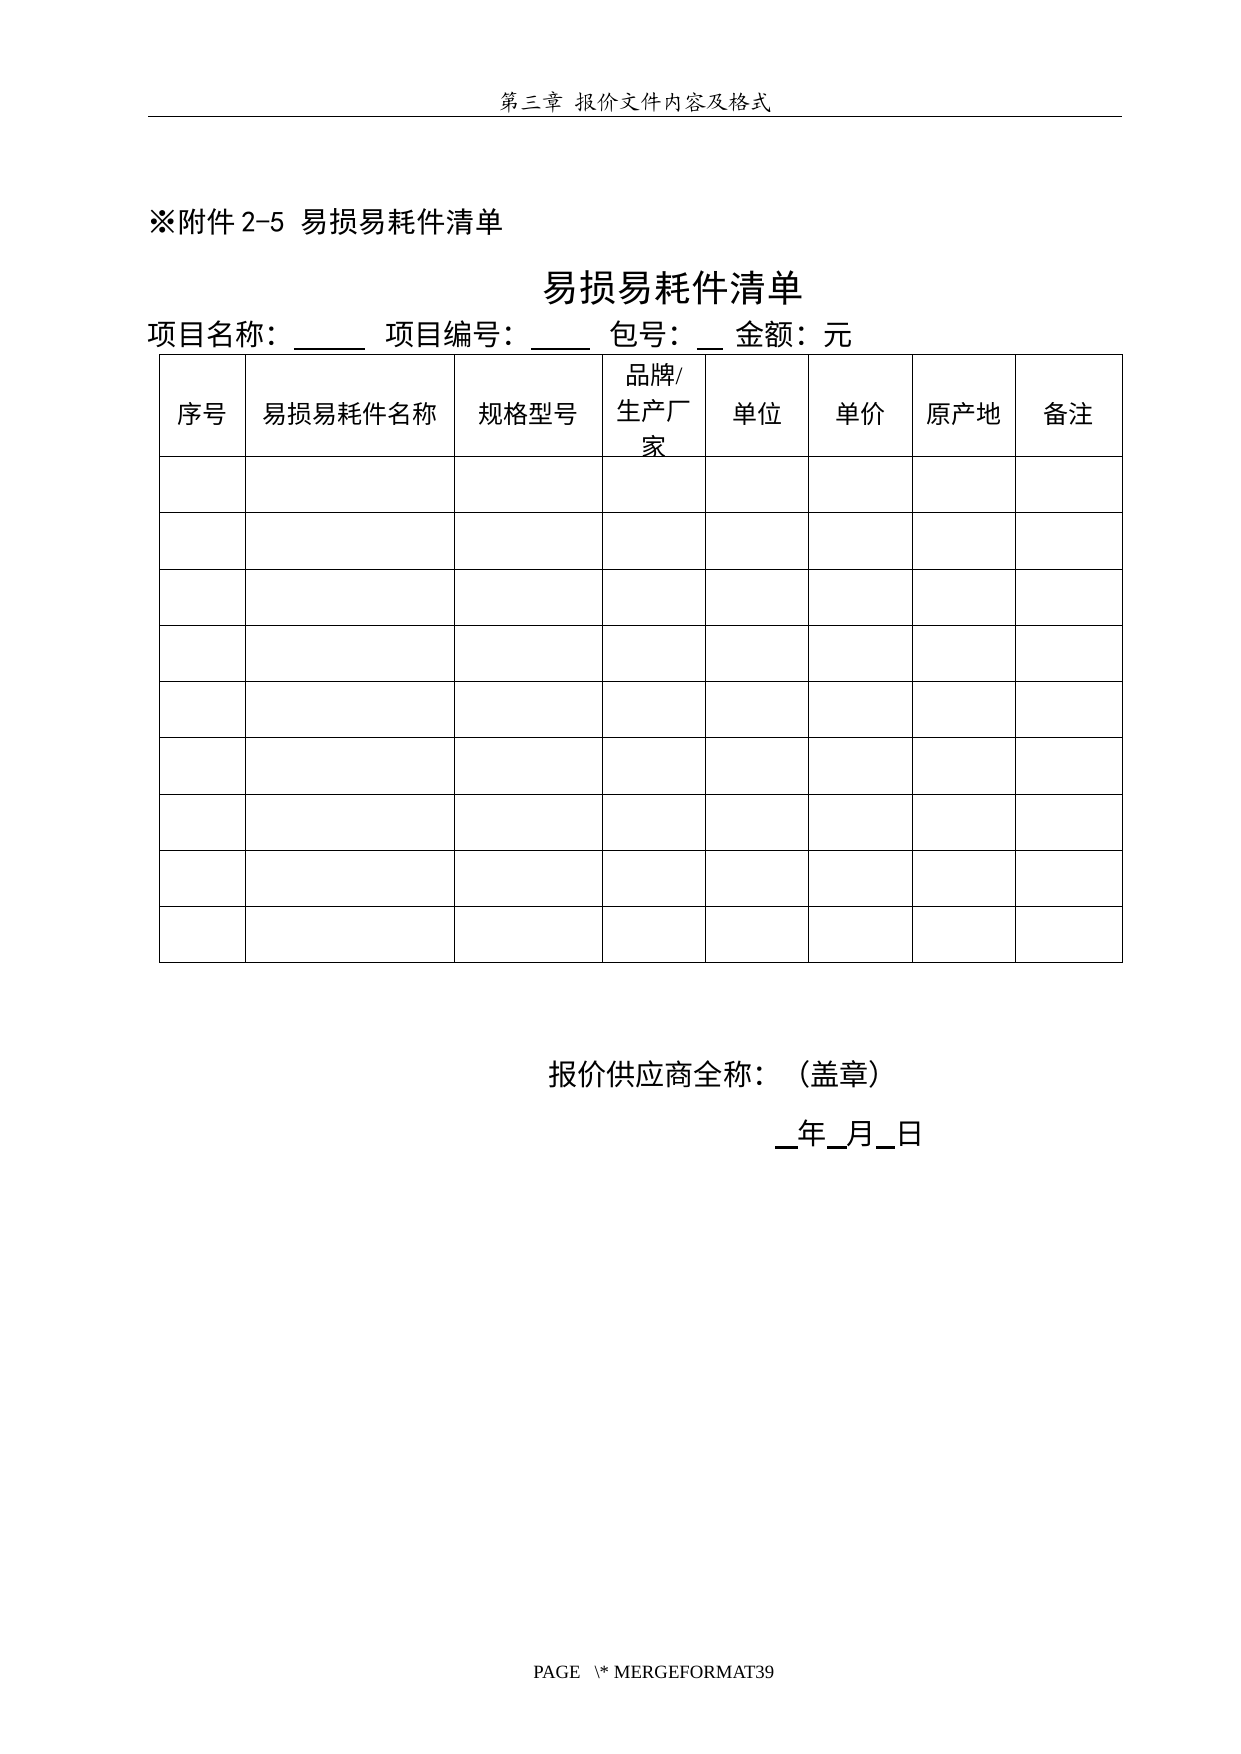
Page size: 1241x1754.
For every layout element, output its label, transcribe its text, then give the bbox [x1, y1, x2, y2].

table_cell [706, 795, 808, 850]
table_cell [455, 738, 602, 793]
table_cell [809, 907, 912, 962]
table_cell [1016, 626, 1122, 681]
table_cell [913, 457, 1015, 512]
table_cell [809, 570, 912, 625]
table_cell [160, 907, 245, 962]
table_cell [809, 513, 912, 568]
text 项目名称： 项目编号： 包号： 金额：元 [148, 312, 1122, 354]
table_cell [246, 570, 454, 625]
table_cell [455, 682, 602, 737]
table_cell [706, 907, 808, 962]
table_cell [809, 738, 912, 793]
table_cell [706, 513, 808, 568]
table_cell [913, 851, 1015, 906]
table_cell [160, 738, 245, 793]
table_cell [246, 457, 454, 512]
table_cell [809, 795, 912, 850]
table_header 规格型号 [455, 355, 602, 456]
table_cell [913, 513, 1015, 568]
table_cell [809, 682, 912, 737]
text 年 月 日 [148, 1097, 1122, 1156]
table_cell [246, 851, 454, 906]
table_cell [160, 795, 245, 850]
table_cell [603, 907, 705, 962]
table_cell [603, 682, 705, 737]
table_cell [1016, 738, 1122, 793]
table_cell [913, 907, 1015, 962]
table_cell [455, 851, 602, 906]
table_header 序号 [160, 355, 245, 456]
table_cell [160, 570, 245, 625]
table_cell [246, 682, 454, 737]
table_cell [1016, 682, 1122, 737]
table_cell [603, 626, 705, 681]
subtitle ※附件2-5 易损易耗件清单 [148, 185, 1122, 244]
table_cell [913, 682, 1015, 737]
table_cell [1016, 907, 1122, 962]
table_cell [706, 682, 808, 737]
table_cell [809, 457, 912, 512]
table_cell [1016, 851, 1122, 906]
table_cell [706, 570, 808, 625]
table_cell [913, 795, 1015, 850]
text 报价供应商全称：（盖章） [148, 1039, 1122, 1097]
table_cell [706, 626, 808, 681]
table_header 备注 [1016, 355, 1122, 456]
table_cell [455, 907, 602, 962]
text 易损易耗件清单 [148, 264, 1122, 307]
table_cell [160, 513, 245, 568]
table_cell [603, 795, 705, 850]
table_cell [160, 457, 245, 512]
table_header 原产地 [913, 355, 1015, 456]
table_cell [1016, 570, 1122, 625]
table_cell [706, 457, 808, 512]
table_header 易损易耗件名称 [246, 355, 454, 456]
table_cell [913, 570, 1015, 625]
table_header 单价 [809, 355, 912, 456]
table_cell [455, 626, 602, 681]
table_cell [1016, 513, 1122, 568]
table_cell [603, 570, 705, 625]
table_cell [160, 626, 245, 681]
table_cell [455, 513, 602, 568]
table_cell [246, 513, 454, 568]
table_header 单位 [706, 355, 808, 456]
table_cell [246, 795, 454, 850]
table_cell [706, 851, 808, 906]
table_cell [246, 907, 454, 962]
table_header 品牌/生产厂家 [603, 355, 705, 456]
table_cell [706, 738, 808, 793]
table_cell [603, 457, 705, 512]
table_cell [913, 738, 1015, 793]
table_cell [809, 851, 912, 906]
table_cell [603, 513, 705, 568]
table_cell [455, 457, 602, 512]
table_cell [809, 626, 912, 681]
table_cell [246, 738, 454, 793]
table_cell [160, 851, 245, 906]
table_cell [913, 626, 1015, 681]
table_cell [603, 738, 705, 793]
table_cell [1016, 457, 1122, 512]
table_cell [455, 570, 602, 625]
table_cell [160, 682, 245, 737]
table_cell [603, 851, 705, 906]
table_cell [455, 795, 602, 850]
table_cell [1016, 795, 1122, 850]
table_cell [246, 626, 454, 681]
